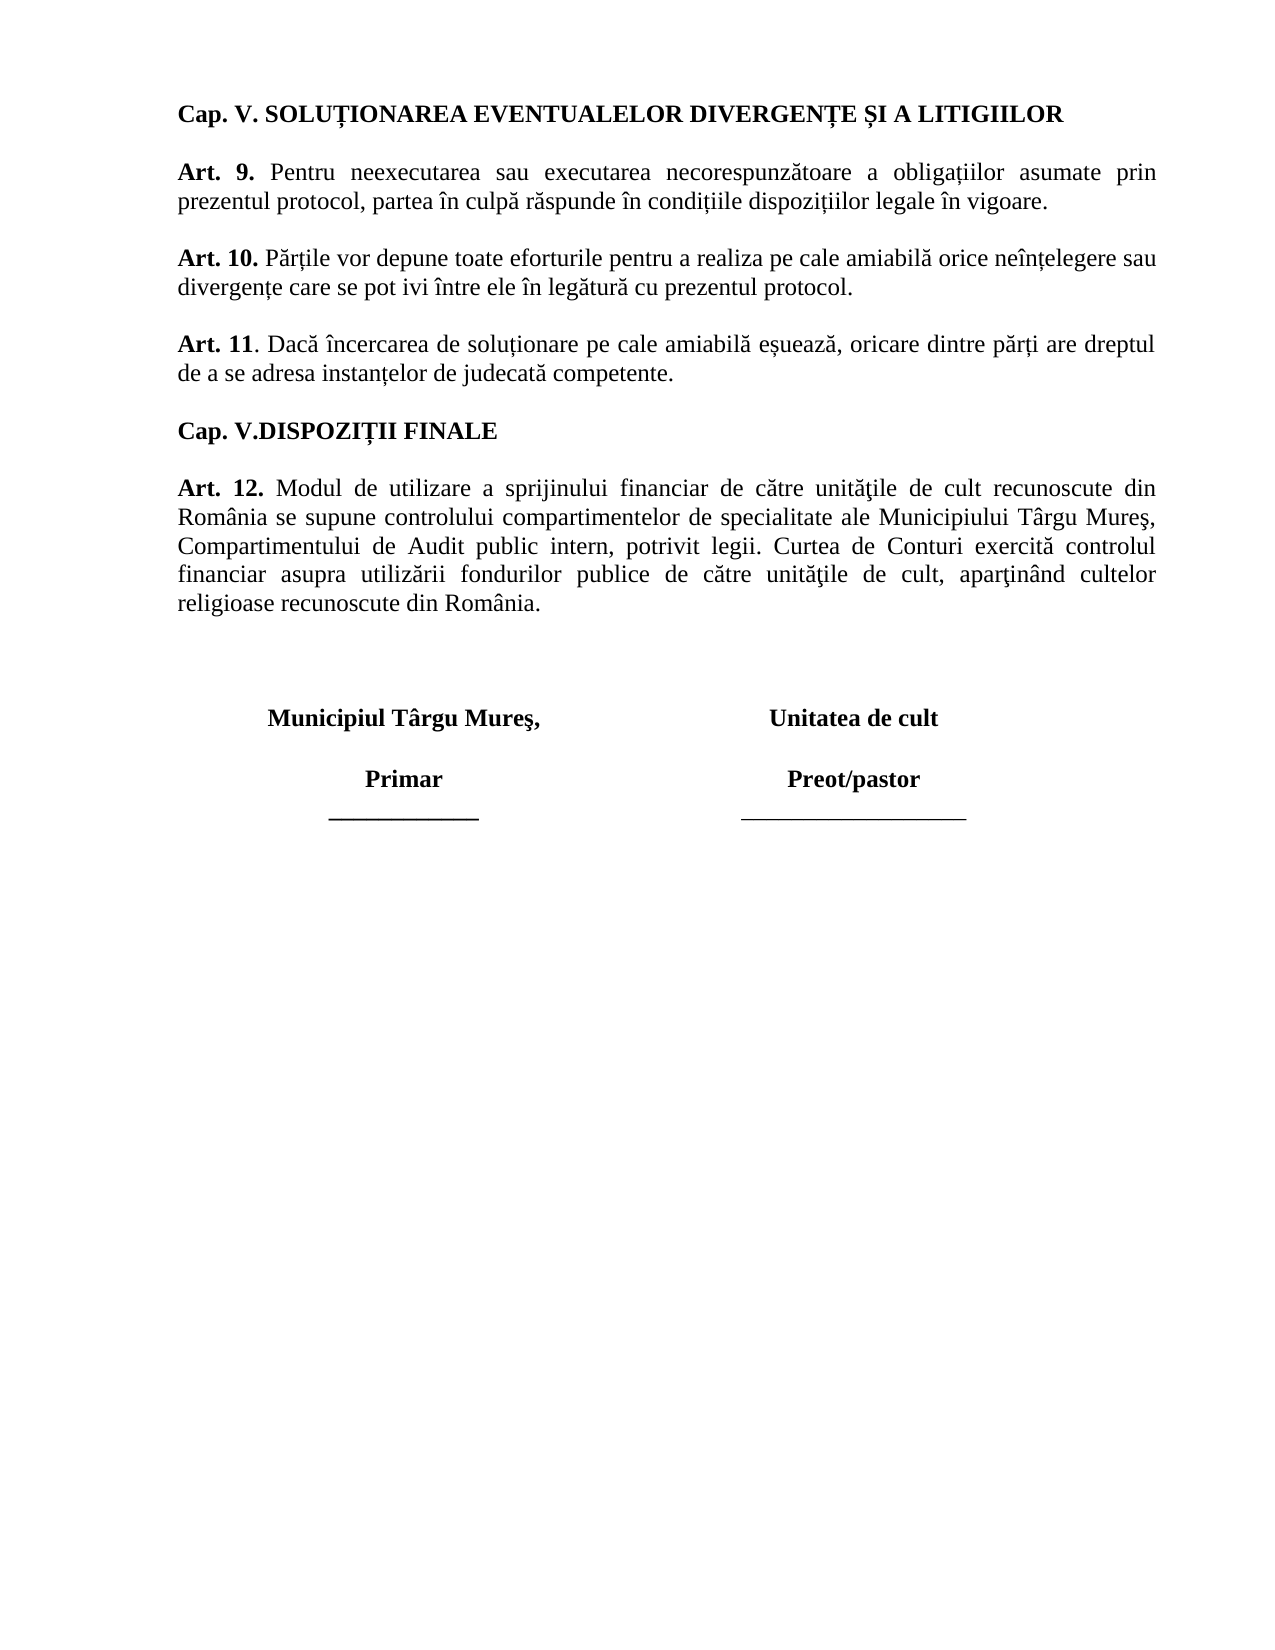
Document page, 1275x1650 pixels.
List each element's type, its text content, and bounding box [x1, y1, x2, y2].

text Art. 12. Modul de utilizare a sprijinului financiar de către unităţile de cult recunoscute din România se supune controlului compartimentelor de specialitate ale Municipiului Târgu Mureş, Compartimentului de Audit public intern, potrivit legii. Curtea de Conturi exercită controlul financiar asupra utilizării fondurilor publice de către unităţile de cult, aparţinând cultelor religioase recunoscute din România. [177, 473, 1157, 617]
text Cap. V.DISPOZIȚII FINALE [177, 416, 1157, 444]
text Art. 9. Pentru neexecutarea sau executarea necorespunzătoare a obligațiilor asumate prin prezentul protocol, partea în culpă răspunde în condițiile dispozițiilor legale în vigoare. [177, 157, 1157, 214]
text Art. 11. Dacă încercarea de soluționare pe cale amiabilă eșuează, oricare dintre părți are dreptul de a se adresa instanțelor de judecată competente. [177, 329, 1157, 387]
text Art. 10. Părțile vor depune toate eforturile pentru a realiza pe cale amiabilă orice neînțelegere sau divergențe care se pot ivi între ele în legătură cu prezentul protocol. [177, 243, 1157, 301]
table_header Unitatea de cult Preot/pastor __________________ [630, 703, 1077, 855]
table_header Municipiul Târgu Mureş, Primar ____________ [177, 703, 630, 855]
text Cap. V. SOLUȚIONAREA EVENTUALELOR DIVERGENȚE ȘI A LITIGIILOR [177, 99, 1157, 128]
